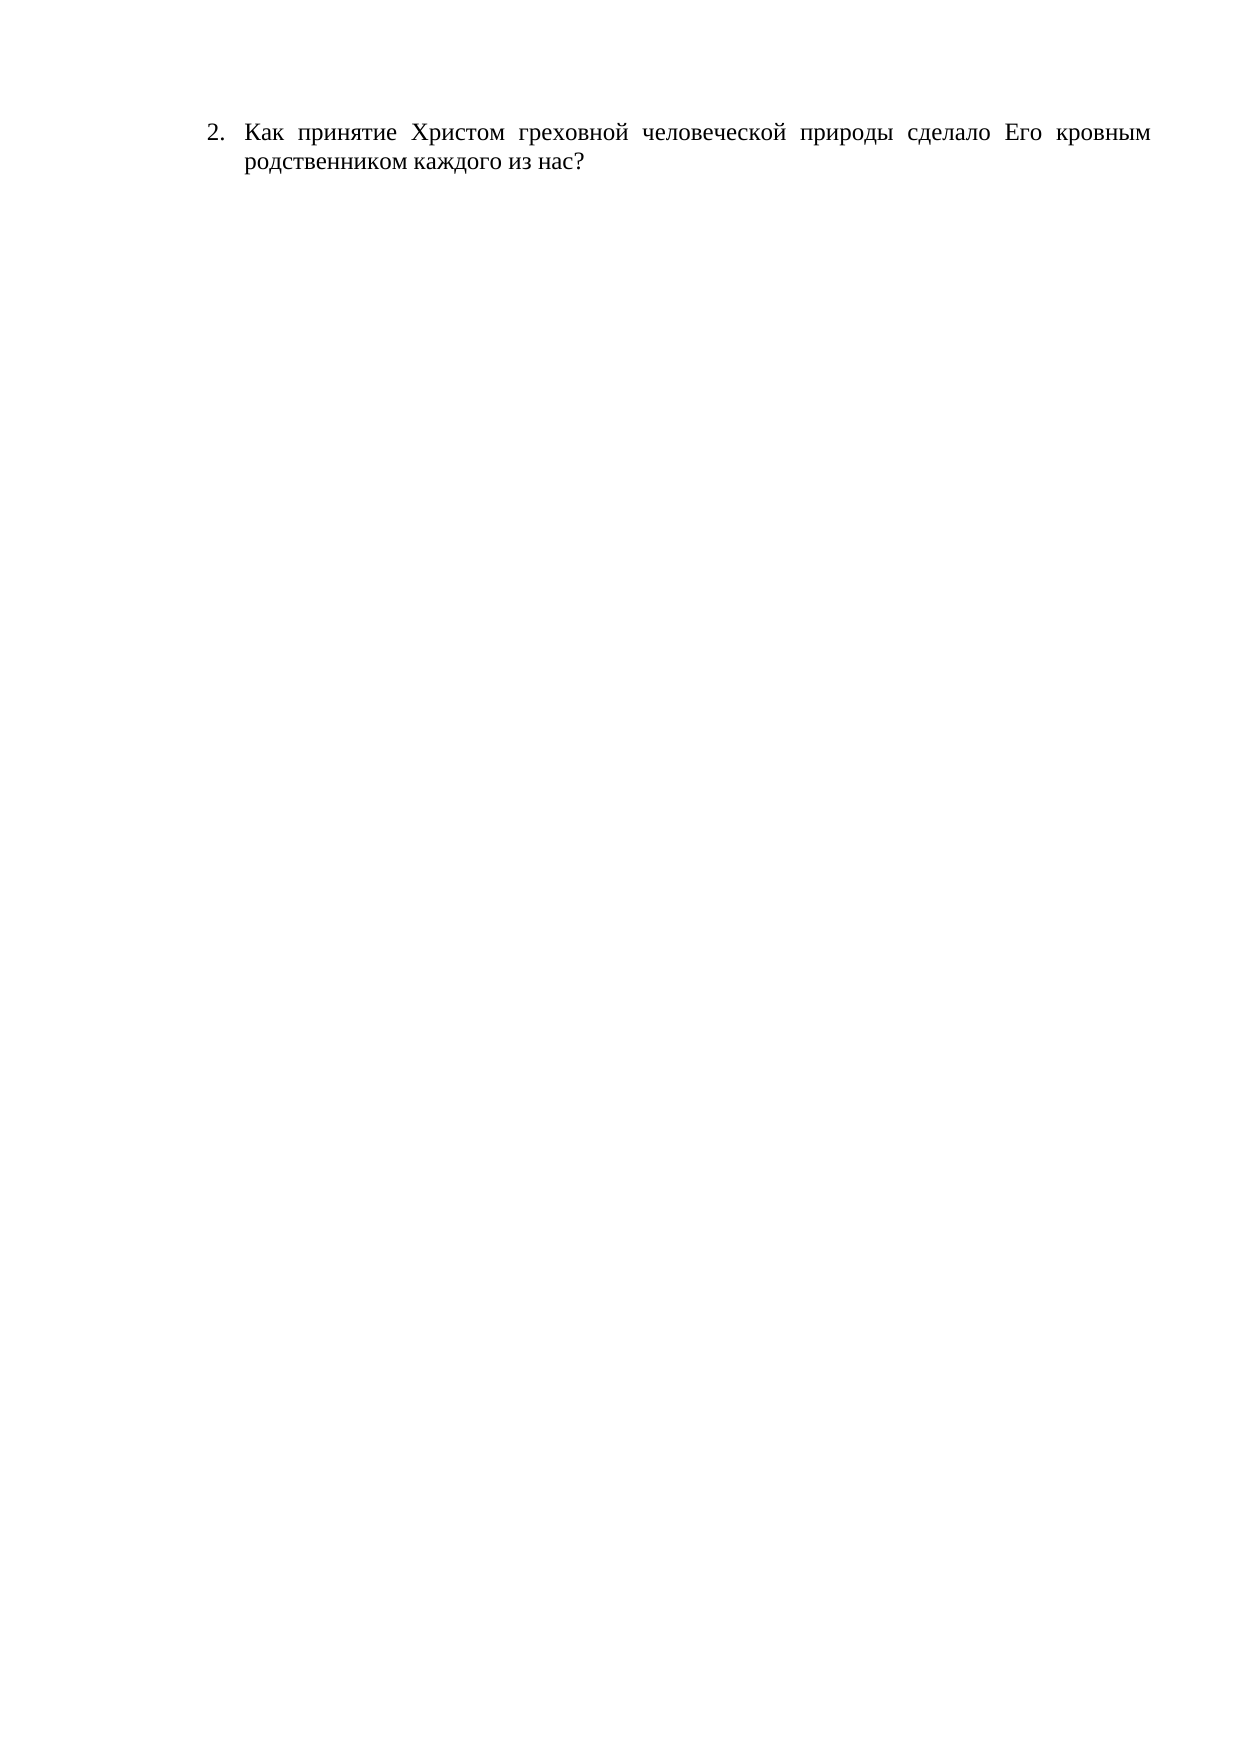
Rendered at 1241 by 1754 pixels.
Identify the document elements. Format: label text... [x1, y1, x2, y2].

list Как принятие Христом греховной человеческой природы сделало Его кровным родственником каждого из нас? [207, 117, 1152, 175]
